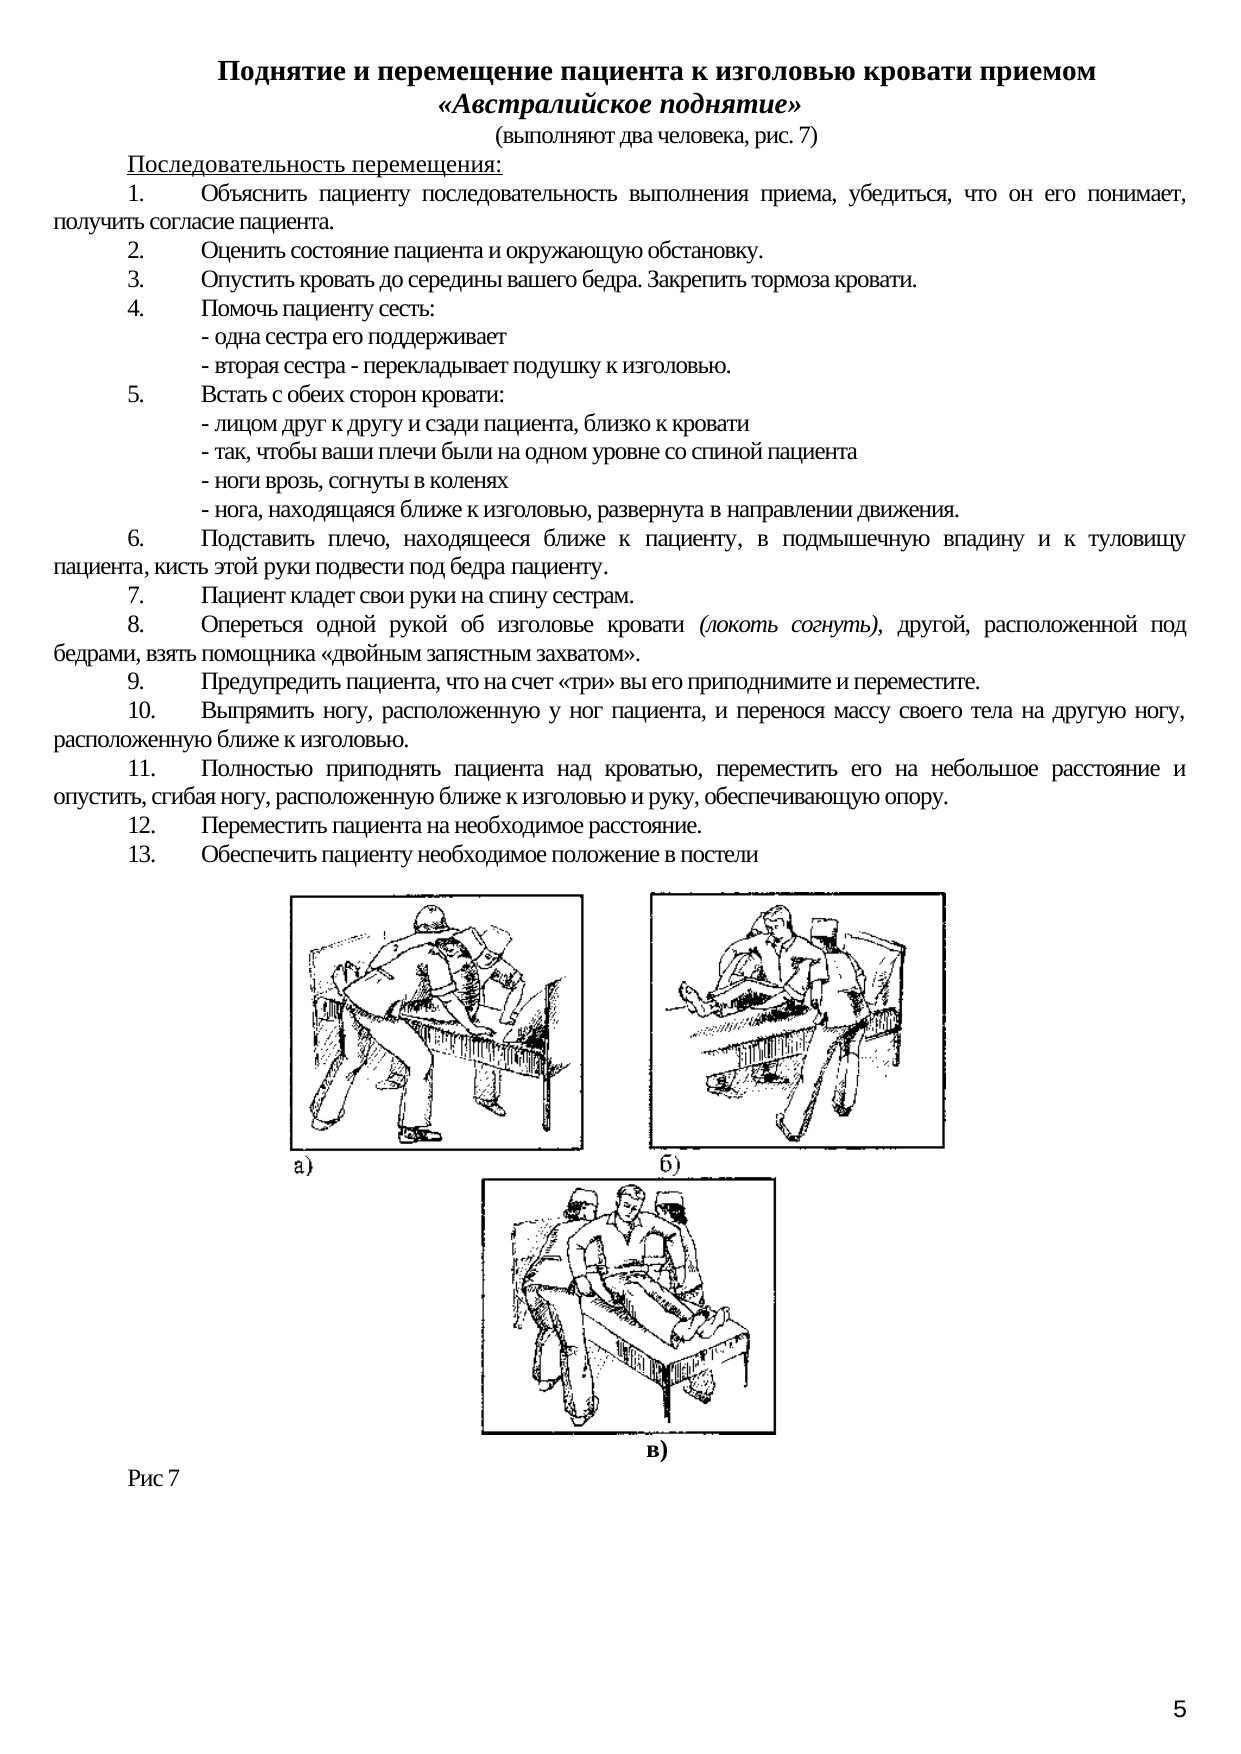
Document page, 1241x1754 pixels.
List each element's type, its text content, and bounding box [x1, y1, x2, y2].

text Рис 7 [53, 1463, 1187, 1492]
list Обеспечить пациенту необходимое положение в постели [91, 839, 1187, 868]
text - лицом друг к другу и сзади пациента, близко к кровати [201, 408, 1187, 436]
text Поднятие и перемещение пациента к изголовью кровати приемом «Австралийское поднятие» [53, 53, 1187, 120]
list Переместить пациента на необходимое расстояние. [91, 810, 1187, 839]
text - вторая сестра - перекладывает подушку к изголовью. [201, 350, 1187, 379]
text (выполняют два человека, рис. 7) [53, 120, 1187, 149]
list Выпрямить ногу, расположенную у ног пациента, и перенося массу своего тела на другую ногу, расположенную ближе к изголовью. [53, 695, 1187, 753]
list Опустить кровать до середины вашего бедра. Закрепить тормоза кровати. [53, 264, 1187, 293]
picture [289, 892, 946, 1435]
list Встать с обеих сторон кровати: [53, 379, 1187, 408]
text - одна сестра его поддерживает [201, 321, 1187, 350]
list Помочь пациенту сесть: [53, 293, 1187, 321]
list Полностью приподнять пациента над кроватью, переместить его на небольшое расстояние и опустить, сгибая ногу, расположенную ближе к изголовью и руку, обеспечивающую опору. [53, 753, 1187, 810]
text - ноги врозь, согнуты в коленях [201, 465, 1187, 494]
text Последовательность перемещения: [53, 149, 1187, 178]
list Опереться одной рукой об изголовье кровати (локоть согнуть), другой, расположенной под бедрами, взять помощника «двойным запястным захватом». [53, 609, 1187, 666]
text - так, чтобы ваши плечи были на одном уровне со спиной пациента [201, 436, 1187, 465]
list Объяснить пациенту последовательность выполнения приема, убедиться, что он его понимает, получить согласие пациента. [53, 178, 1187, 235]
list Пациент кладет свои руки на спину сестрам. [53, 580, 1187, 609]
list Предупредить пациента, что на счет «три» вы его приподнимите и переместите. [53, 666, 1187, 695]
text - нога, находящаяся ближе к изголовью, развернута в направлении движения. [201, 494, 1187, 523]
list Оценить состояние пациента и окружающую обстановку. [53, 235, 1187, 264]
list Подставить плечо, находящееся ближе к пациенту, в подмышечную впадину и к туловищу пациента, кисть этой руки подвести под бедра пациенту. [53, 523, 1187, 580]
